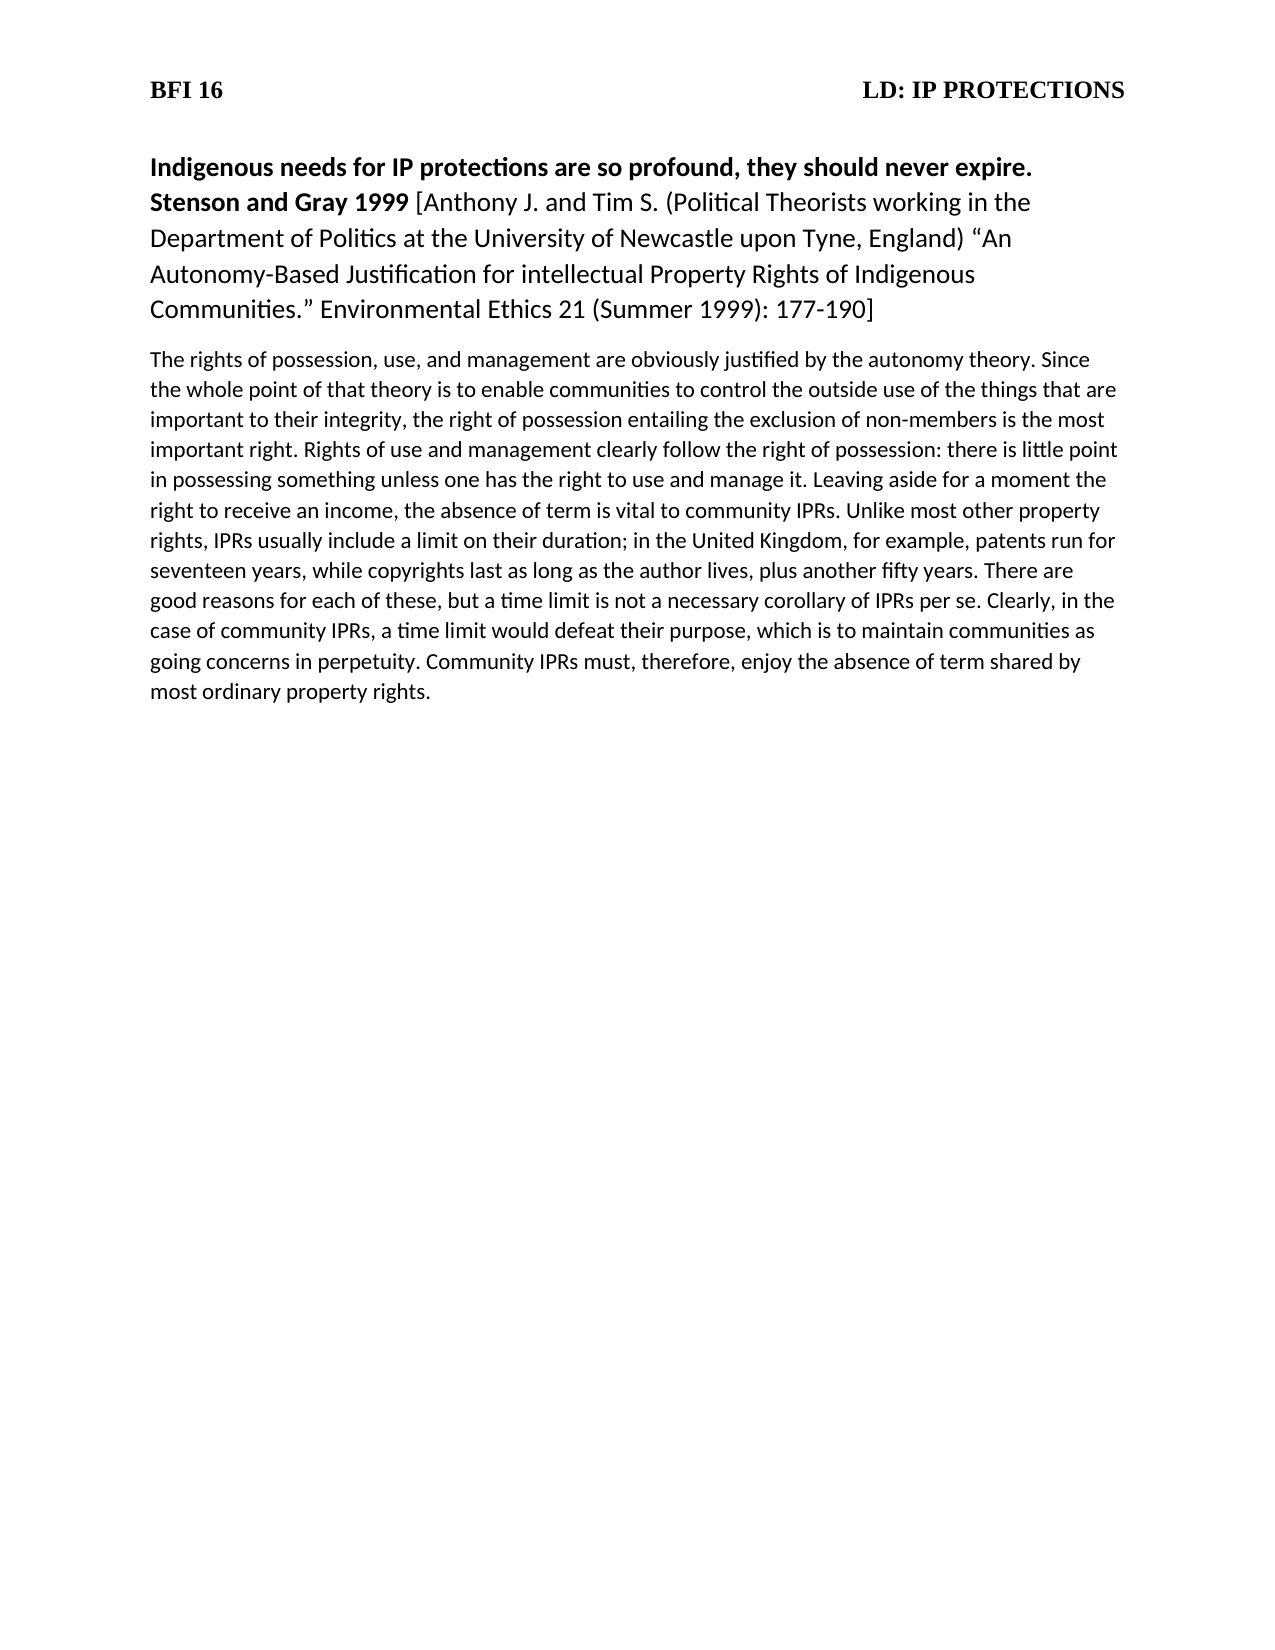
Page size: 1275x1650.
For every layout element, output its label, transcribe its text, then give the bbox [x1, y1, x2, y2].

subtitle Indigenous needs for IP protections are so profound, they should never expire. [150, 150, 1125, 183]
text Stenson and Gray 1999 [Anthony J. and Tim S. (Political Theorists working in the Department of Politics at the University of Newcastle upon Tyne, England) “An Autonomy-Based Justification for intellectual Property Rights of Indigenous Communities.” Environmental Ethics 21 (Summer 1999): 177-190] [150, 186, 1125, 326]
text The rights of possession, use, and management are obviously justified by the autonomy theory. Since the whole point of that theory is to enable communities to control the outside use of the things that are important to their integrity, the right of possession entailing the exclusion of non-members is the most important right. Rights of use and management clearly follow the right of possession: there is little point in possessing something unless one has the right to use and manage it. Leaving aside for a moment the right to receive an income, the absence of term is vital to community IPRs. Unlike most other property rights, IPRs usually include a limit on their duration; in the United Kingdom, for example, patents run for seventeen years, while copyrights last as long as the author lives, plus another fifty years. There are good reasons for each of these, but a time limit is not a necessary corollary of IPRs per se. Clearly, in the case of community IPRs, a time limit would defeat their purpose, which is to maintain communities as going concerns in perpetuity. Community IPRs must, therefore, enjoy the absence of term shared by most ordinary property rights. [150, 345, 1125, 705]
